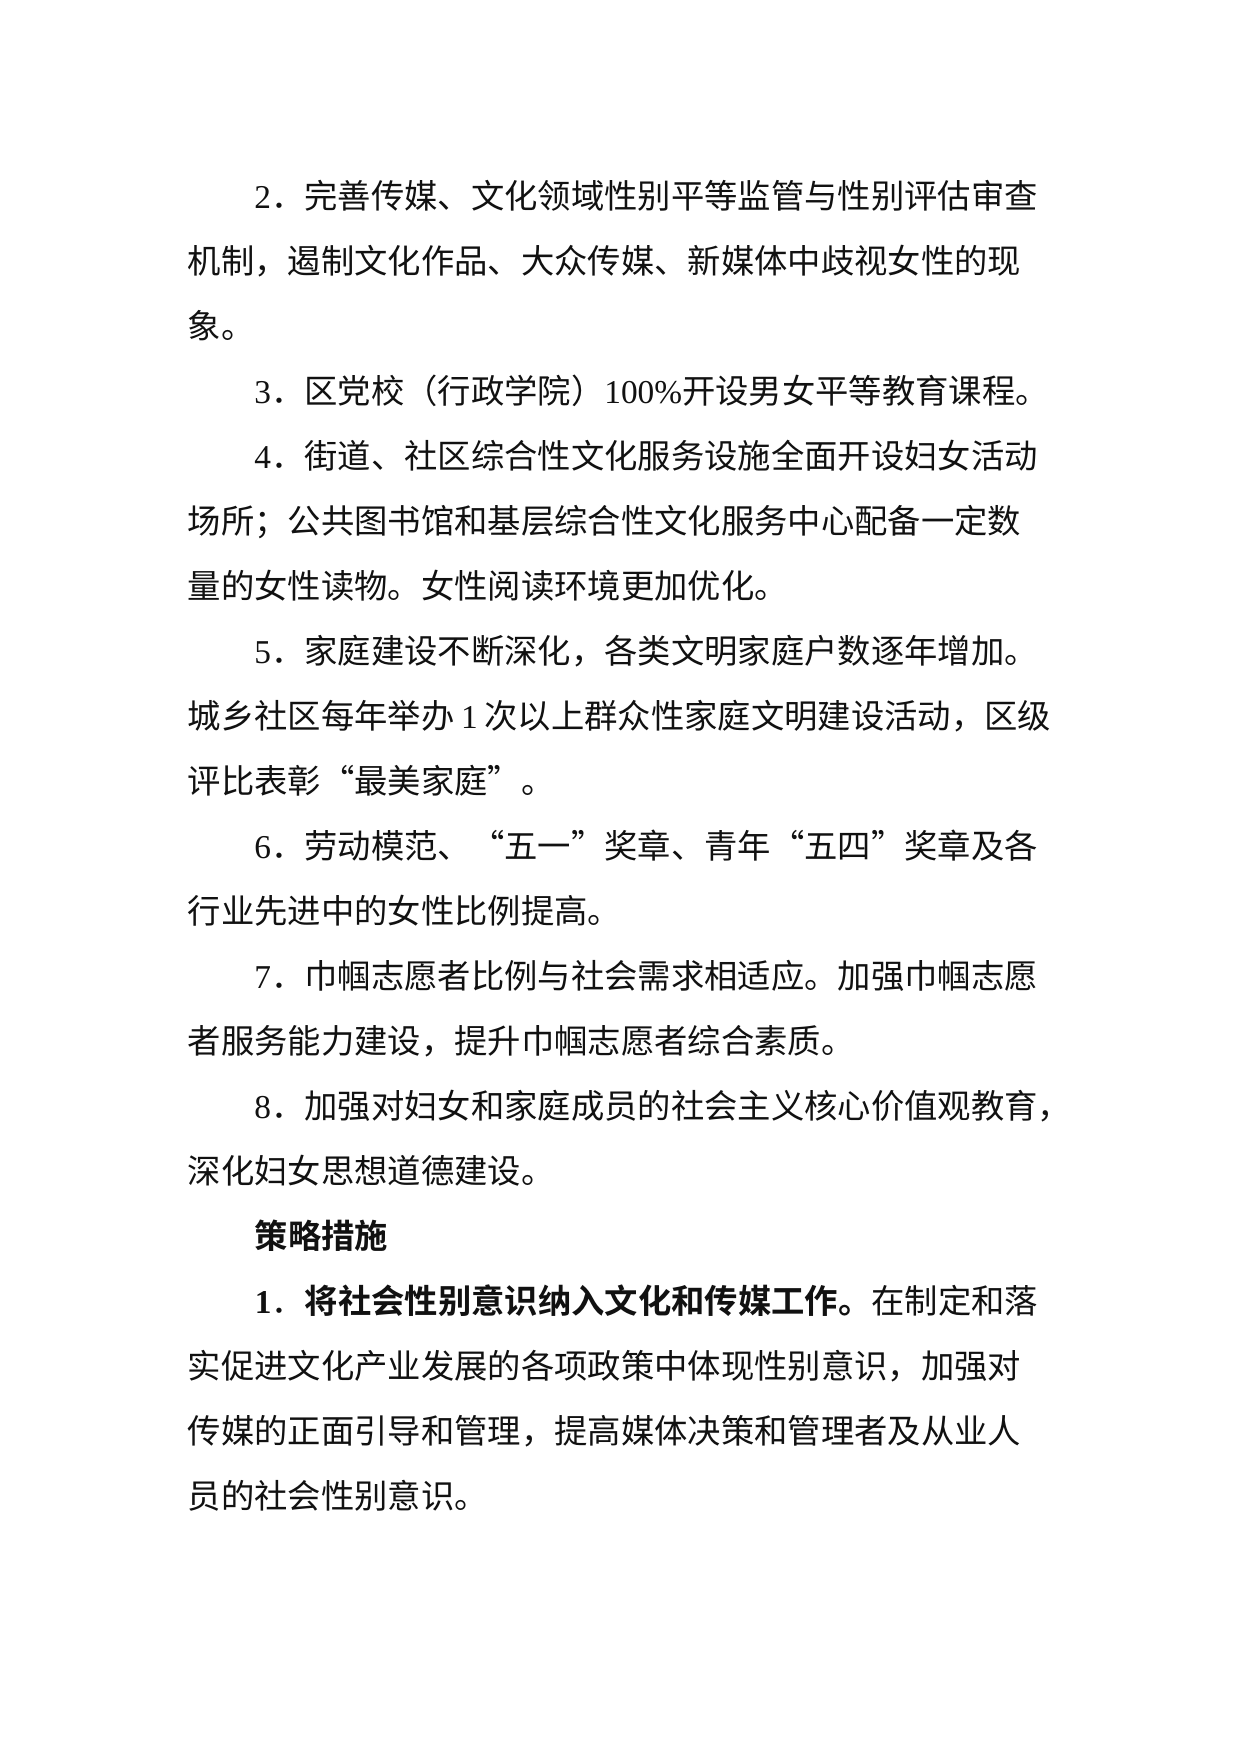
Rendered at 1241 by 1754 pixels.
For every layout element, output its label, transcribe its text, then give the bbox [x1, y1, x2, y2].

text 8．加强对妇女和家庭成员的社会主义核心价值观教育，深化妇女思想道德建设。 [187, 1072, 1053, 1202]
text 2．完善传媒、文化领域性别平等监管与性别评估审查机制，遏制文化作品、大众传媒、新媒体中歧视女性的现象。 [187, 162, 1053, 357]
text 6．劳动模范、“五一”奖章、青年“五四”奖章及各行业先进中的女性比例提高。 [187, 812, 1053, 942]
text 1．将社会性别意识纳入文化和传媒工作。在制定和落实促进文化产业发展的各项政策中体现性别意识，加强对传媒的正面引导和管理，提高媒体决策和管理者及从业人员的社会性别意识。 [187, 1267, 1053, 1527]
text 3．区党校（行政学院）100%开设男女平等教育课程。 [187, 357, 1053, 422]
text 7．巾帼志愿者比例与社会需求相适应。加强巾帼志愿者服务能力建设，提升巾帼志愿者综合素质。 [187, 942, 1053, 1072]
text 策略措施 [187, 1202, 1053, 1267]
text 5．家庭建设不断深化，各类文明家庭户数逐年增加。城乡社区每年举办1次以上群众性家庭文明建设活动，区级评比表彰“最美家庭”。 [187, 617, 1053, 812]
text 4．街道、社区综合性文化服务设施全面开设妇女活动场所；公共图书馆和基层综合性文化服务中心配备一定数量的女性读物。女性阅读环境更加优化。 [187, 422, 1053, 617]
